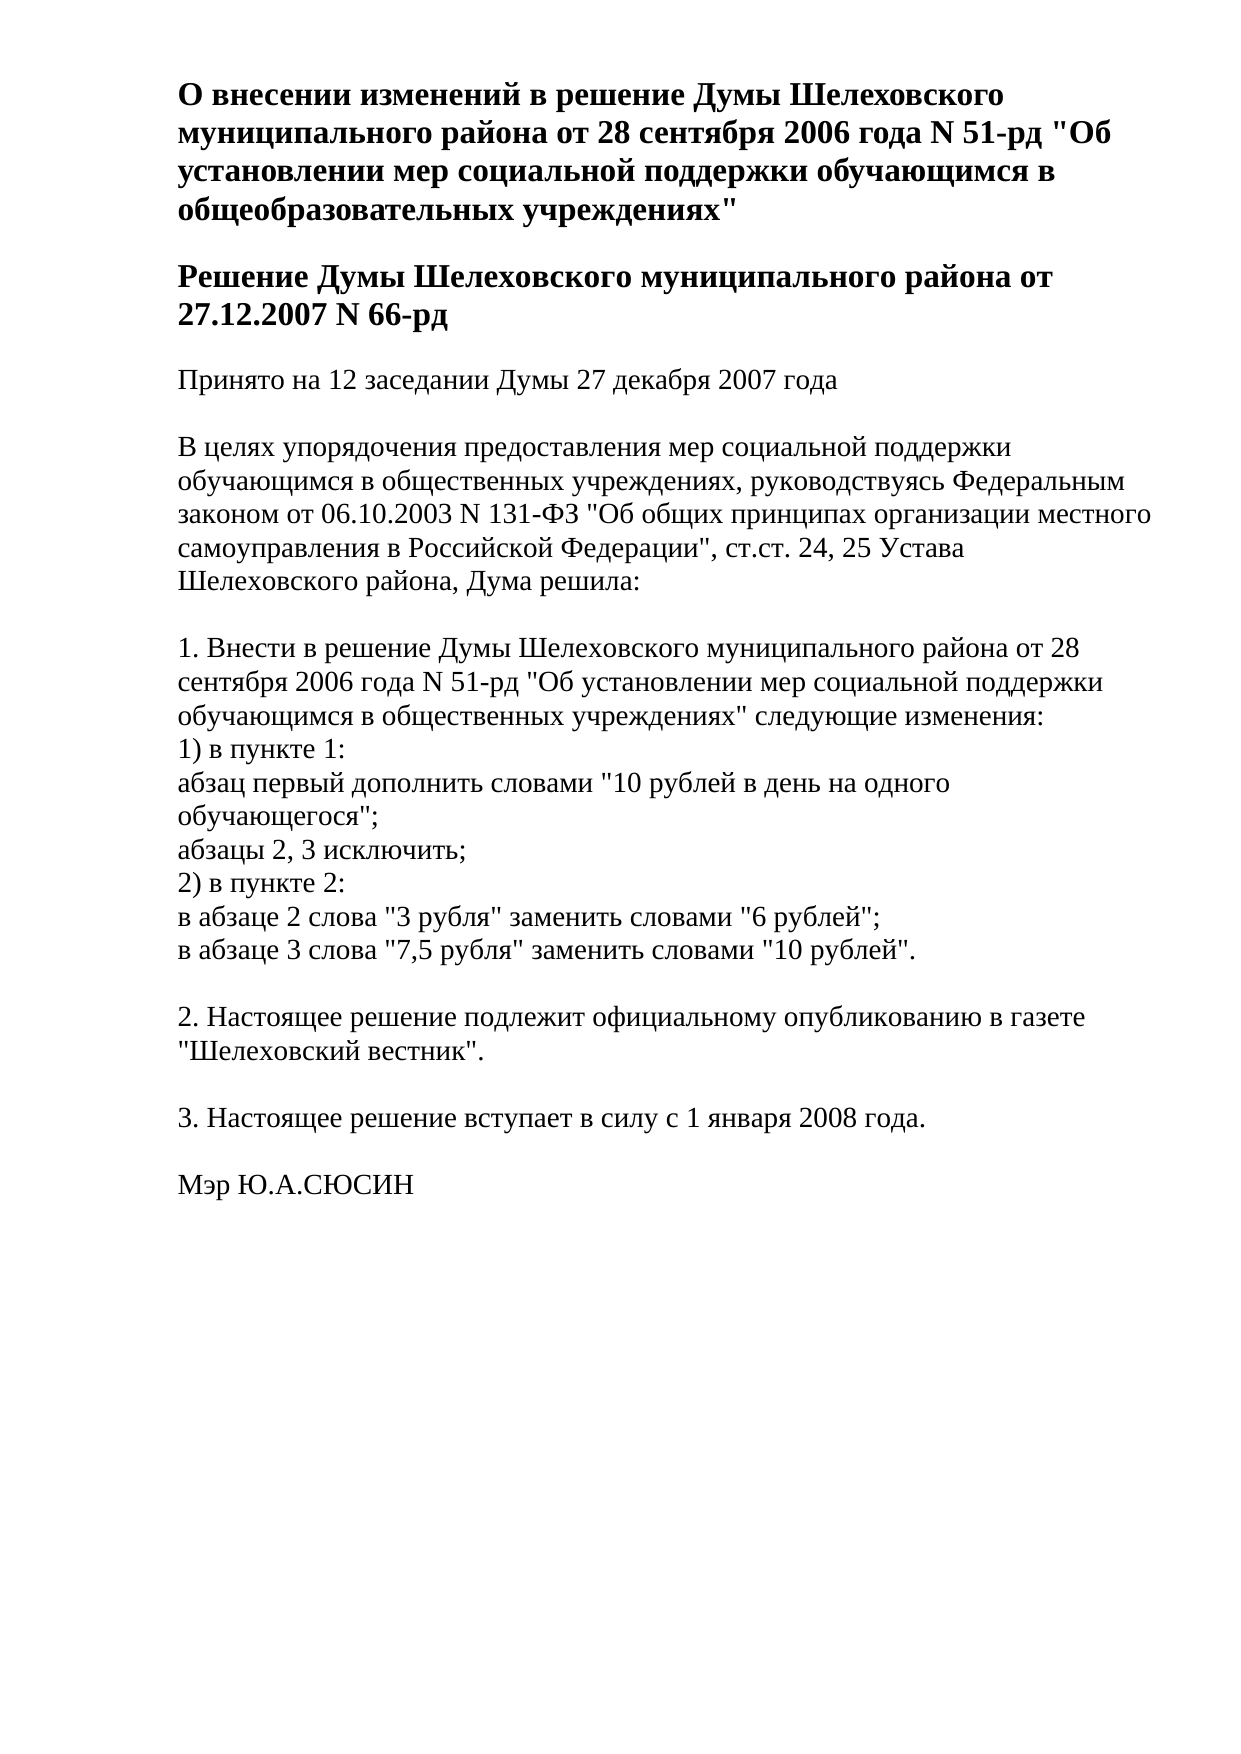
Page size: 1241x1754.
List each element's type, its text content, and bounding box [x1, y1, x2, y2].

text 2. Настоящее решение подлежит официальному опубликованию в газете "Шелеховский вестник". [177, 999, 1152, 1067]
text В целях упорядочения предоставления мер социальной поддержки обучающимся в общественных учреждениях, руководствуясь Федеральным законом от 06.10.2003 N 131-ФЗ "Об общих принципах организации местного самоуправления в Российской Федерации", ст.ст. 24, 25 Устава Шелеховского района, Дума решила: [177, 429, 1152, 597]
text в абзаце 3 слова "7,5 рубля" заменить словами "10 рублей". [177, 932, 1152, 966]
text абзацы 2, 3 исключить; [177, 832, 1152, 865]
text Мэр Ю.А.СЮСИН [177, 1167, 1152, 1201]
text О внесении изменений в решение Думы Шелеховского муниципального района от 28 сентября 2006 года N 51-рд "Об установлении мер социальной поддержки обучающимся в общеобразовательных учреждениях" [177, 74, 1152, 227]
text Принято на 12 заседании Думы 27 декабря 2007 года [177, 362, 1152, 396]
text 1) в пункте 1: [177, 731, 1152, 765]
text абзац первый дополнить словами "10 рублей в день на одного обучающегося"; [177, 765, 1152, 832]
text 2) в пункте 2: [177, 865, 1152, 899]
text в абзаце 2 слова "3 рубля" заменить словами "6 рублей"; [177, 899, 1152, 932]
text Решение Думы Шелеховского муниципального района от 27.12.2007 N 66-рд [177, 256, 1152, 333]
text 3. Настоящее решение вступает в силу с 1 января 2008 года. [177, 1100, 1152, 1134]
text 1. Внести в решение Думы Шелеховского муниципального района от 28 сентября 2006 года N 51-рд "Об установлении мер социальной поддержки обучающимся в общественных учреждениях" следующие изменения: [177, 631, 1152, 731]
